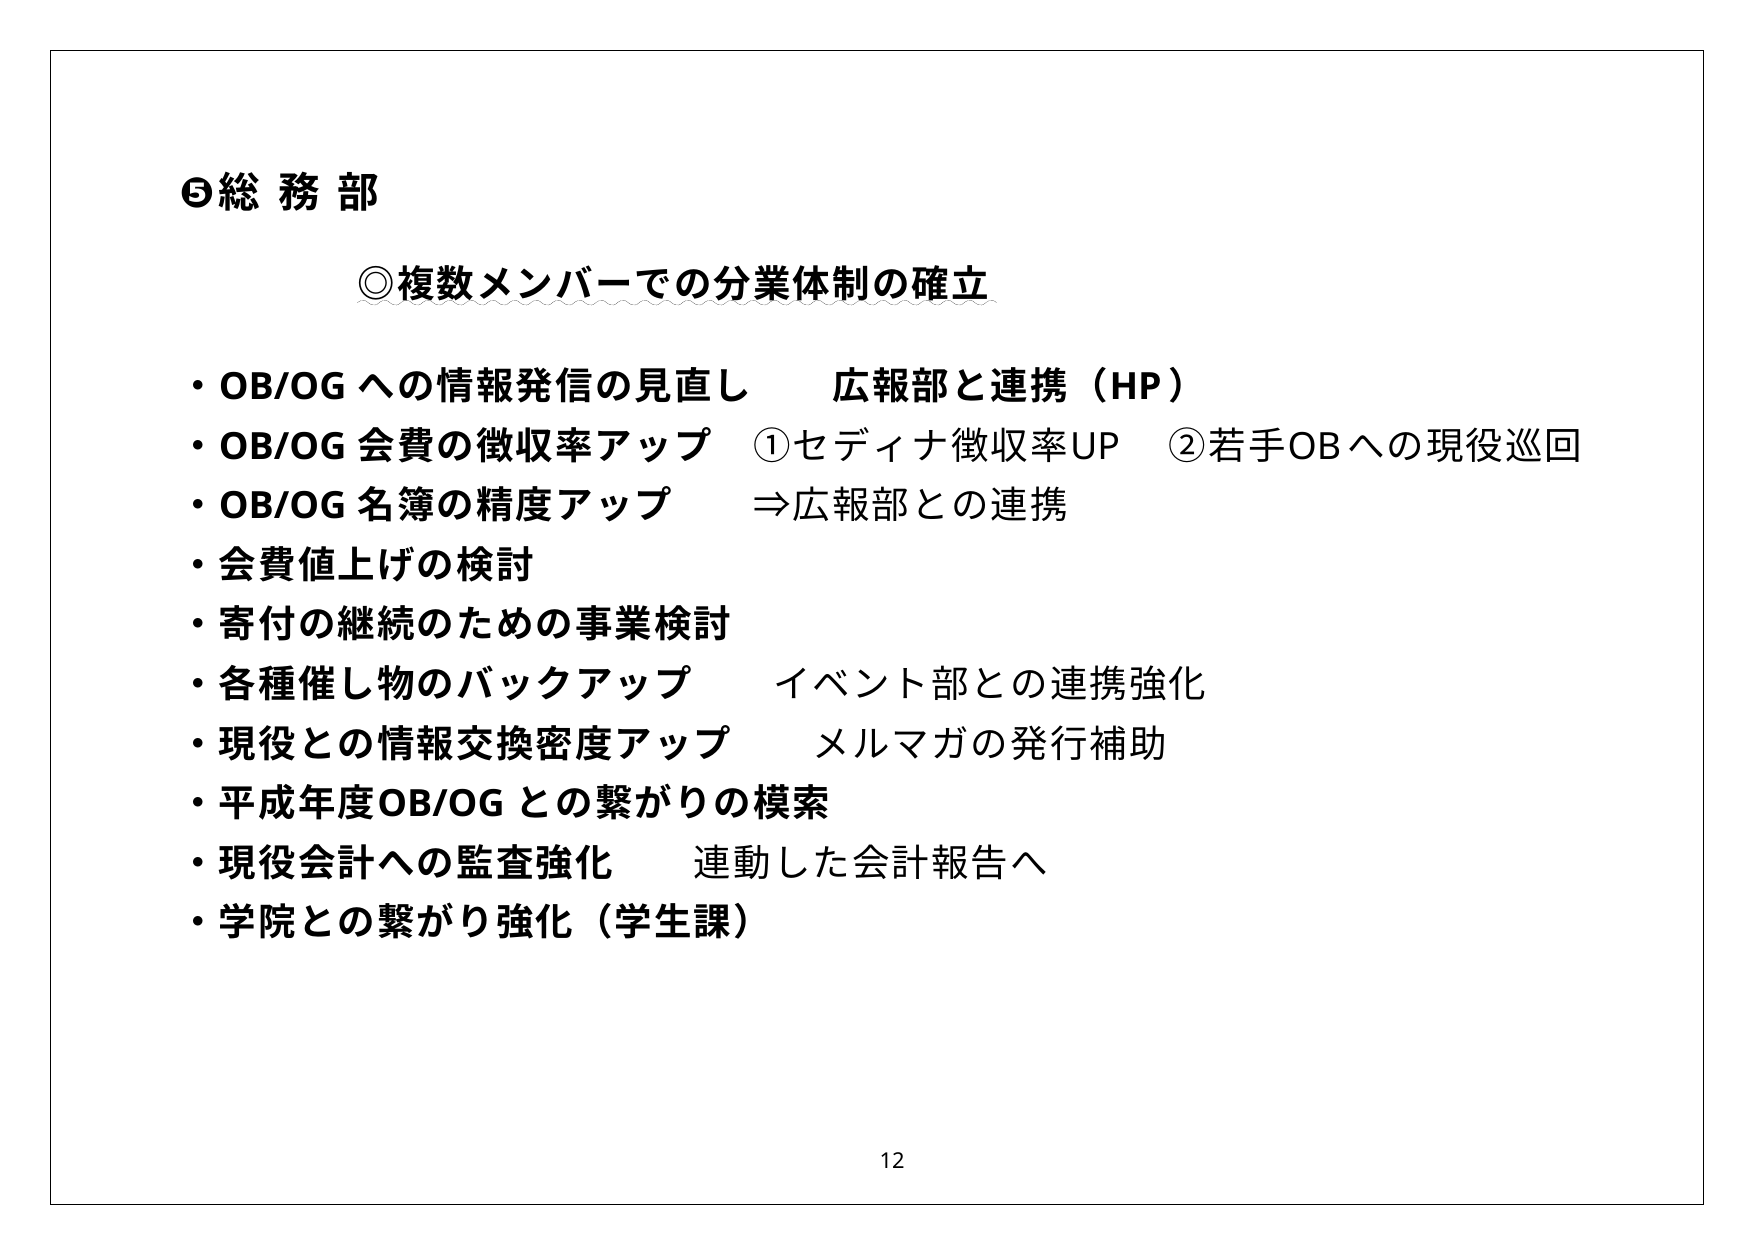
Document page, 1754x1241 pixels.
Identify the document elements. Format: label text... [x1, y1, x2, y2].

text ・OB/OG会費の徴収率アップ ①セディナ徴収率UP ②若手OBへの現役巡回 [179, 413, 1604, 473]
text ・学院との繋がり強化（学生課） [179, 890, 1604, 949]
text ◎複数メンバーでの分業体制の確立 [179, 234, 1604, 324]
text ・寄付の継続のための事業検討 [179, 592, 1604, 651]
text ❺総務部 [179, 145, 1604, 234]
text ・平成年度OB/OGとの繋がりの模索 [179, 771, 1604, 830]
text ・OB/OG名簿の精度アップ ⇒広報部との連携 [179, 473, 1604, 532]
text ・現役会計への監査強化 連動した会計報告へ [179, 830, 1604, 890]
text ・会費値上げの検討 [179, 532, 1604, 592]
text ・現役との情報交換密度アップ メルマガの発行補助 [179, 711, 1604, 771]
text ・各種催し物のバックアップ イベント部との連携強化 [179, 651, 1604, 711]
text ・OB/OGへの情報発信の見直し 広報部と連携（HP） [179, 353, 1604, 413]
